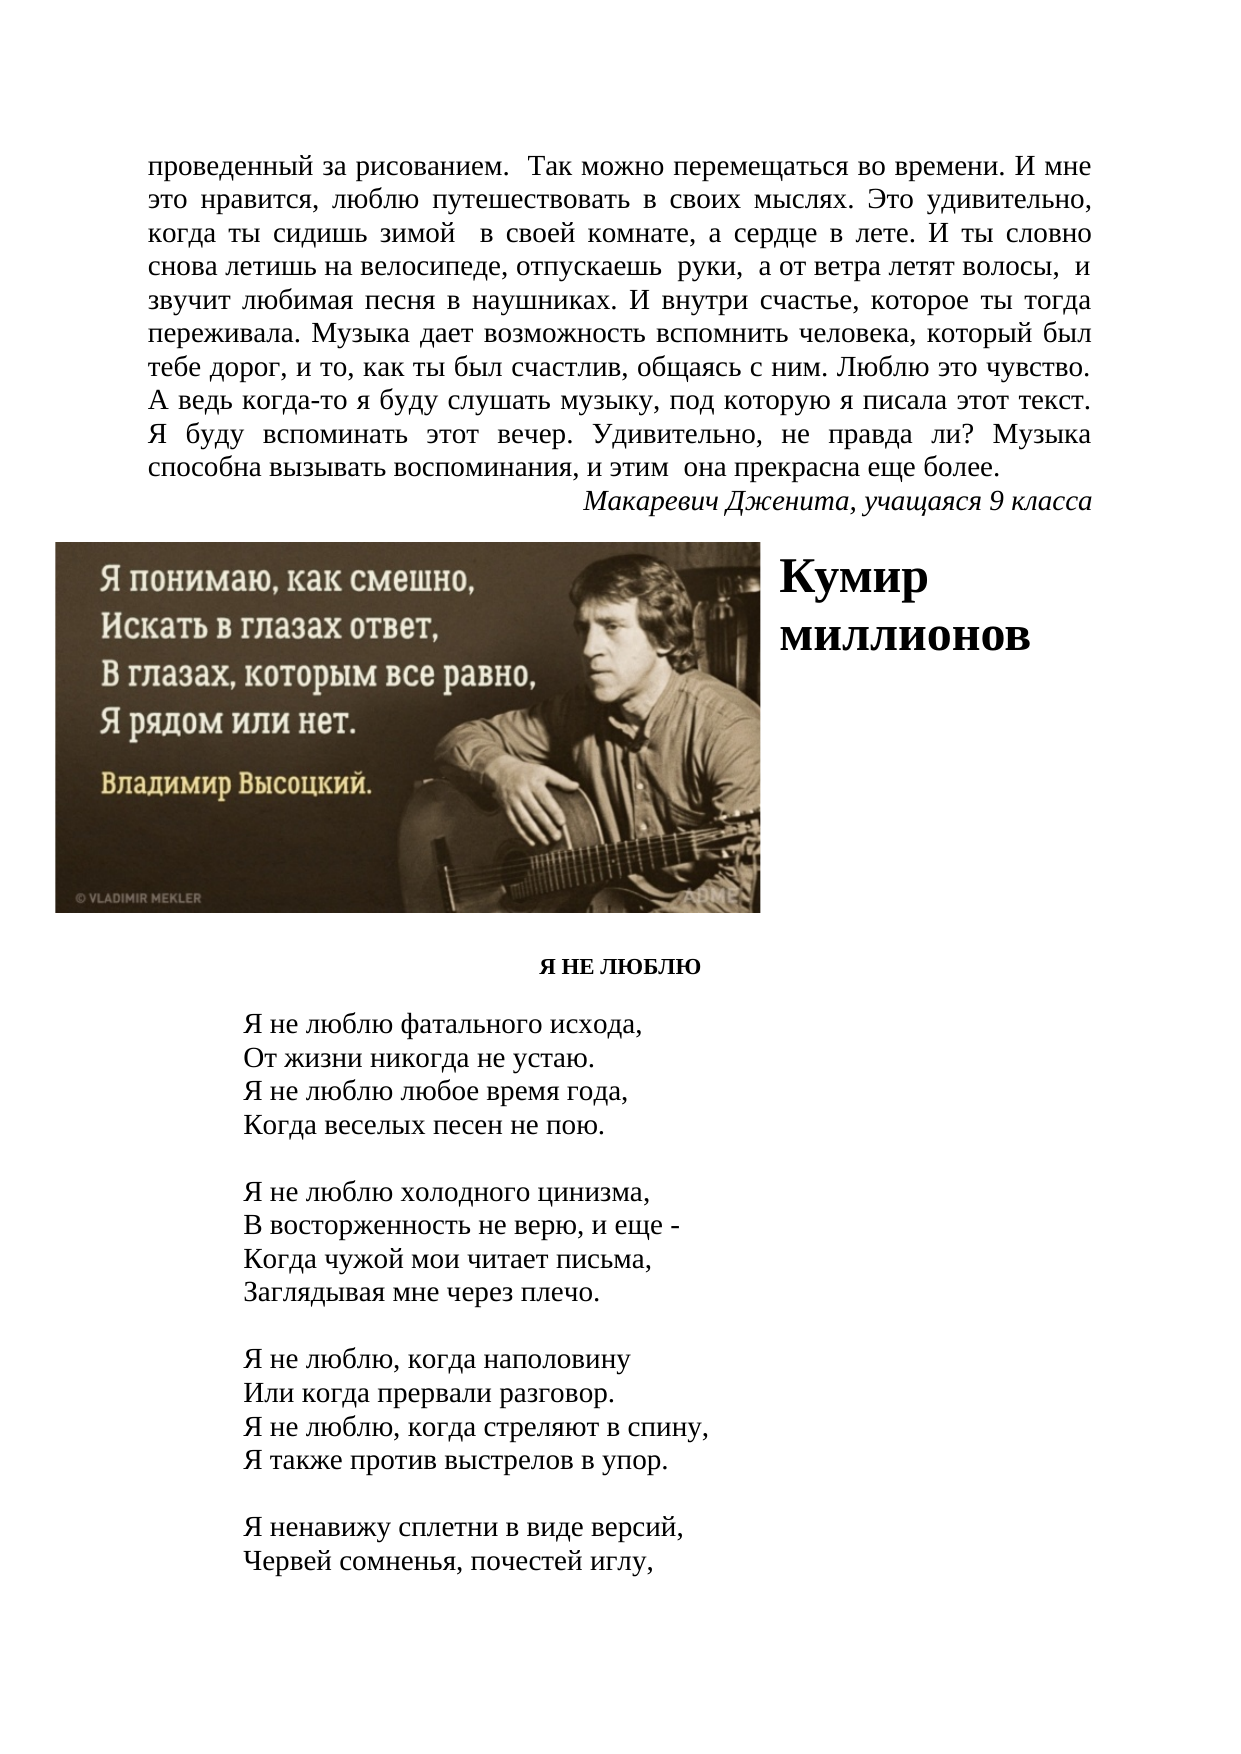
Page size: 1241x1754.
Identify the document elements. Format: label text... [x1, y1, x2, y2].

text Когда веселых песен не пою. [148, 1107, 1093, 1140]
text От жизни никогда не устаю. [148, 1040, 1093, 1073]
text Я ненавижу сплетни в виде версий, [148, 1509, 1093, 1543]
text Червей сомненья, почестей иглу, [148, 1543, 1093, 1576]
text В восторженность не верю, и еще - [148, 1207, 1093, 1241]
text Я не люблю, когда наполовину [148, 1342, 1093, 1375]
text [148, 148, 1093, 483]
picture [55, 542, 761, 913]
text Заглядывая мне через плечо. [148, 1274, 1093, 1308]
text Я НЕ ЛЮБЛЮ [148, 953, 1093, 980]
text Я не люблю холодного цинизма, [148, 1174, 1093, 1207]
text Или когда прервали разговор. [148, 1375, 1093, 1409]
text Я не люблю фатального исхода, [148, 1006, 1093, 1040]
subtitle Кумир миллионов [761, 546, 1093, 661]
text Макаревич Дженита, учащаяся 9 класса [148, 483, 1093, 517]
text Я также против выстрелов в упор. [148, 1442, 1093, 1476]
text Я не люблю, когда стреляют в спину, [148, 1409, 1093, 1442]
text Когда чужой мои читает письма, [148, 1241, 1093, 1274]
text Я не люблю любое время года, [148, 1073, 1093, 1107]
